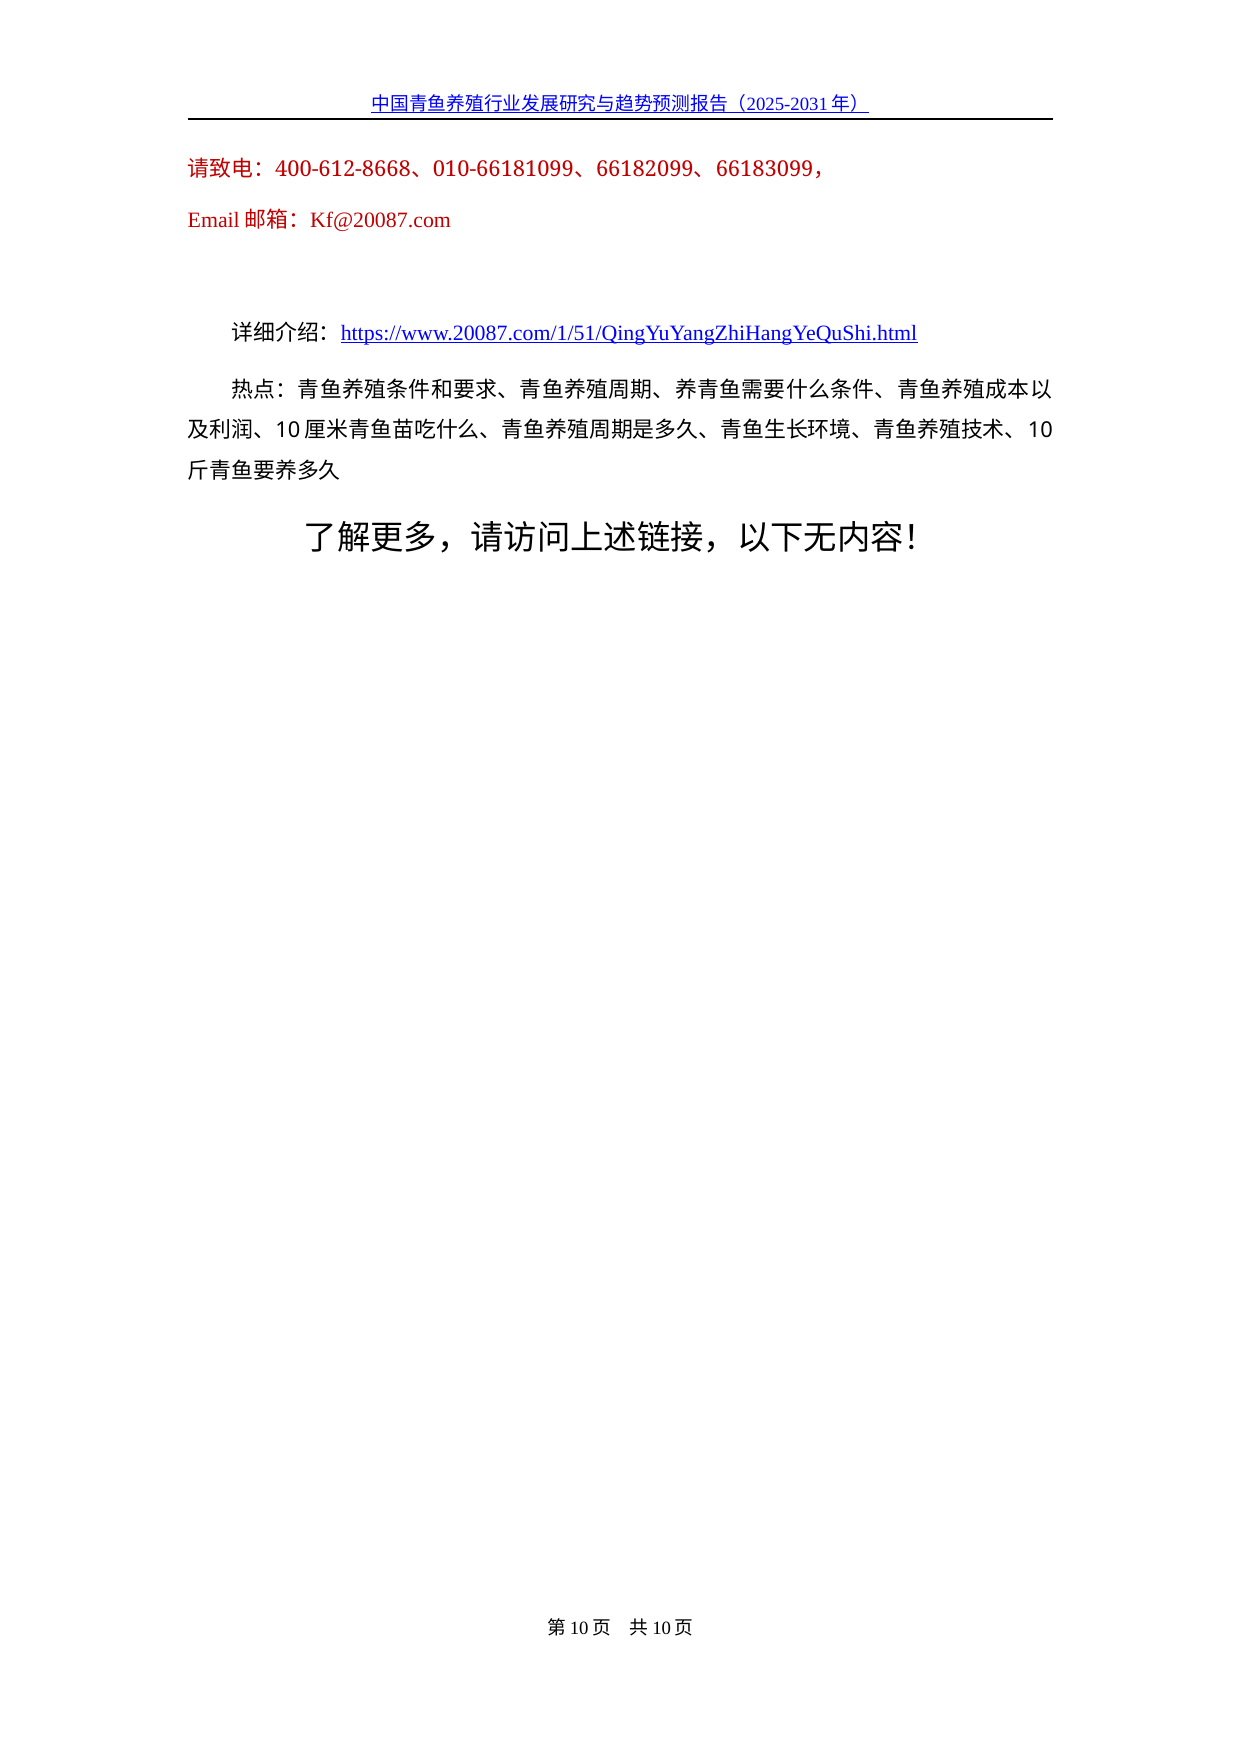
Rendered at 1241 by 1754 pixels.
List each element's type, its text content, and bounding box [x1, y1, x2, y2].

text Email邮箱：Kf@20087.com [187, 202, 1053, 234]
title 了解更多，请访问上述链接，以下无内容！ [187, 503, 1053, 568]
text 热点：青鱼养殖条件和要求、青鱼养殖周期、养青鱼需要什么条件、青鱼养殖成本以及利润、10厘米青鱼苗吃什么、青鱼养殖周期是多久、青鱼生长环境、青鱼养殖技术、10斤青鱼要养多久 [187, 371, 1053, 485]
text 请致电：400-612-8668、010-66181099、66182099、66183099， [187, 150, 1053, 183]
text 详细介绍：https://www.20087.com/1/51/QingYuYangZhiHangYeQuShi.html [187, 315, 1053, 347]
